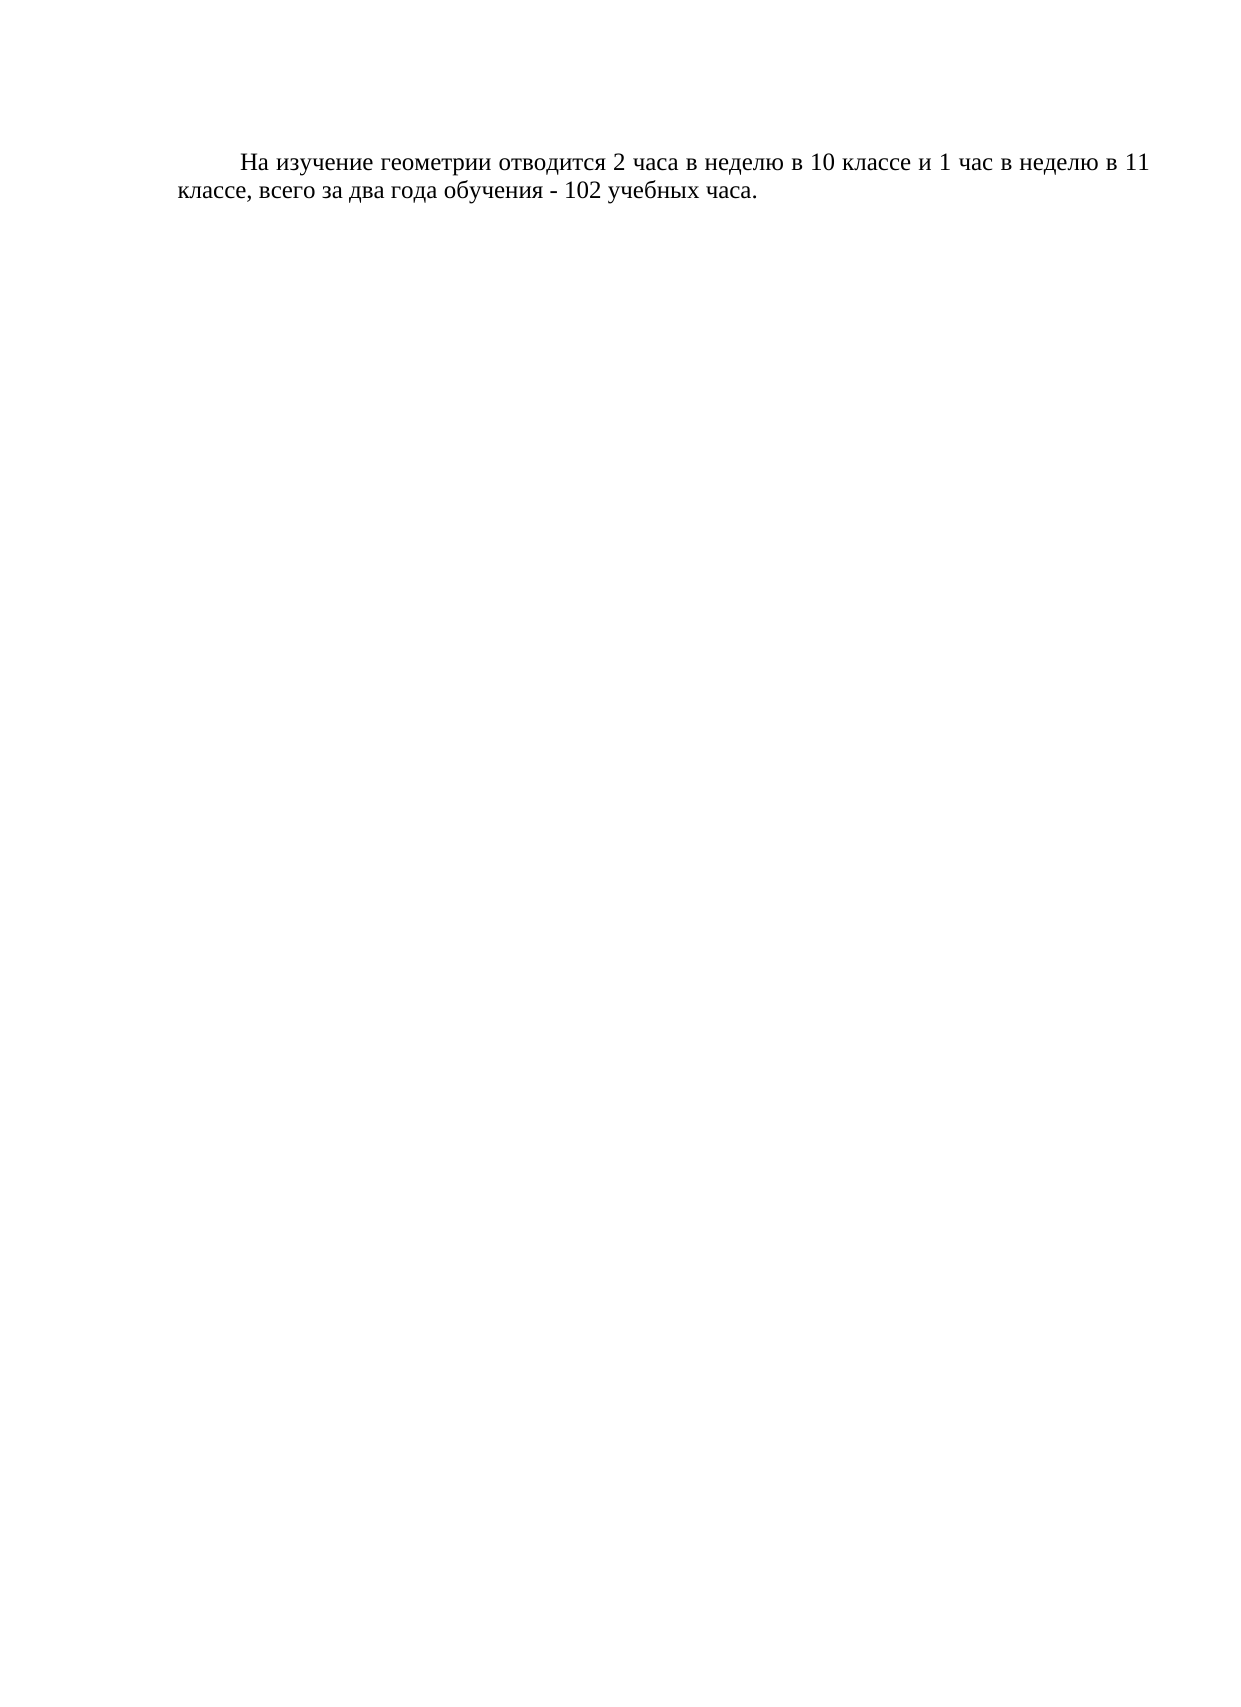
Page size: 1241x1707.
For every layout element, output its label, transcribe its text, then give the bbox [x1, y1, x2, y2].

text На изучение геометрии отводится 2 часа в неделю в 10 классе и 1 час в неделю в 11 классе, всего за два года обучения - 102 учебных часа. [177, 147, 1152, 204]
